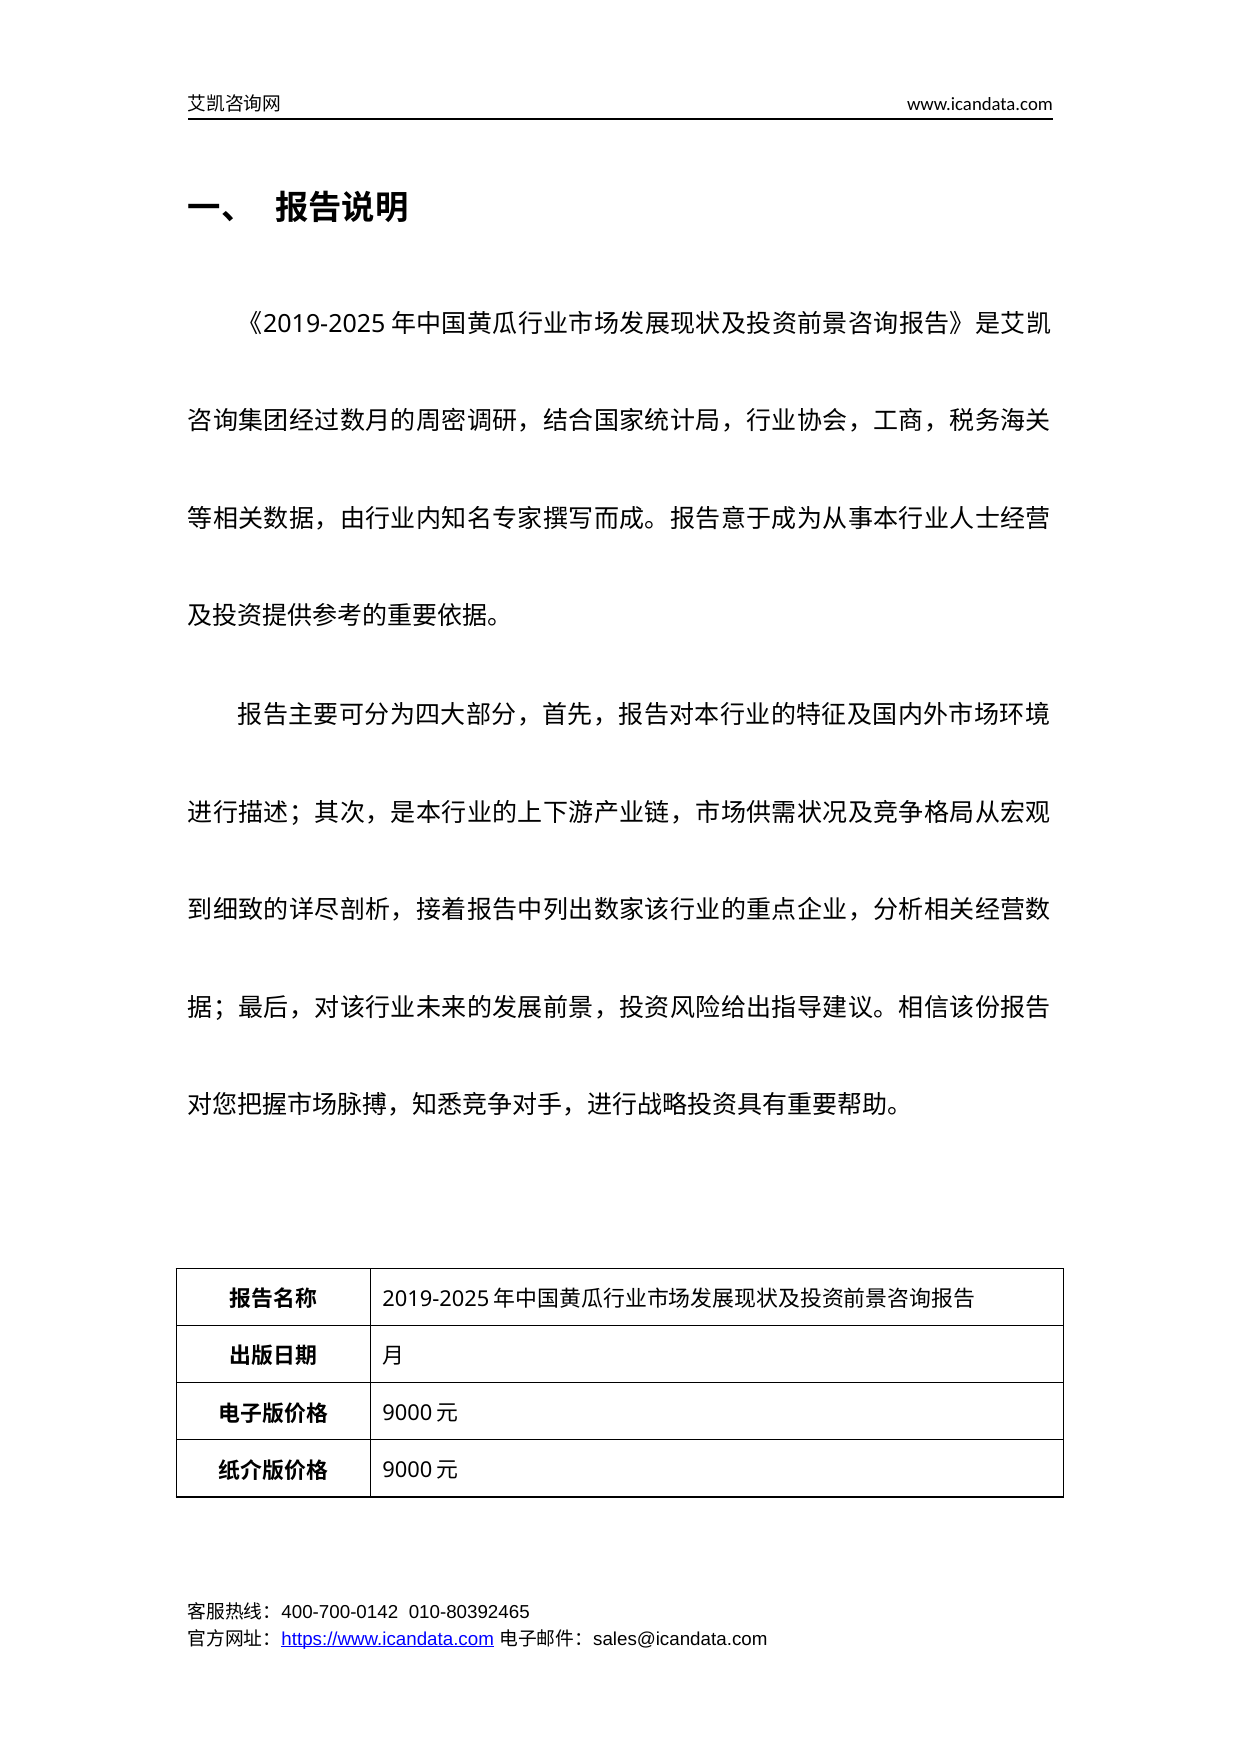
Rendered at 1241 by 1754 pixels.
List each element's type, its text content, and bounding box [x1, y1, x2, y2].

table_cell 9000元 [371, 1383, 1063, 1439]
table_header 报告名称 [177, 1269, 370, 1325]
table_header 2019-2025年中国黄瓜行业市场发展现状及投资前景咨询报告 [371, 1269, 1063, 1325]
text 报告主要可分为四大部分，首先，报告对本行业的特征及国内外市场环境进行描述；其次，是本行业的上下游产业链，市场供需状况及竞争格局从宏观到细致的详尽剖析，接着报告中列出数家该行业的重点企业，分析相关经营数据；最后，对该行业未来的发展前景，投资风险给出指导建议。相信该份报告对您把握市场脉搏，知悉竞争对手，进行战略投资具有重要帮助。 [187, 681, 1053, 1136]
subtitle 报告说明 [187, 172, 1053, 237]
table_cell 月 [371, 1326, 1063, 1382]
text 《2019-2025年中国黄瓜行业市场发展现状及投资前景咨询报告》是艾凯咨询集团经过数月的周密调研，结合国家统计局，行业协会，工商，税务海关等相关数据，由行业内知名专家撰写而成。报告意于成为从事本行业人士经营及投资提供参考的重要依据。 [187, 289, 1053, 646]
table_cell 出版日期 [177, 1326, 370, 1382]
table_cell 电子版价格 [177, 1383, 370, 1439]
table_cell 纸介版价格 [177, 1440, 370, 1496]
table_cell 9000元 [371, 1440, 1063, 1496]
